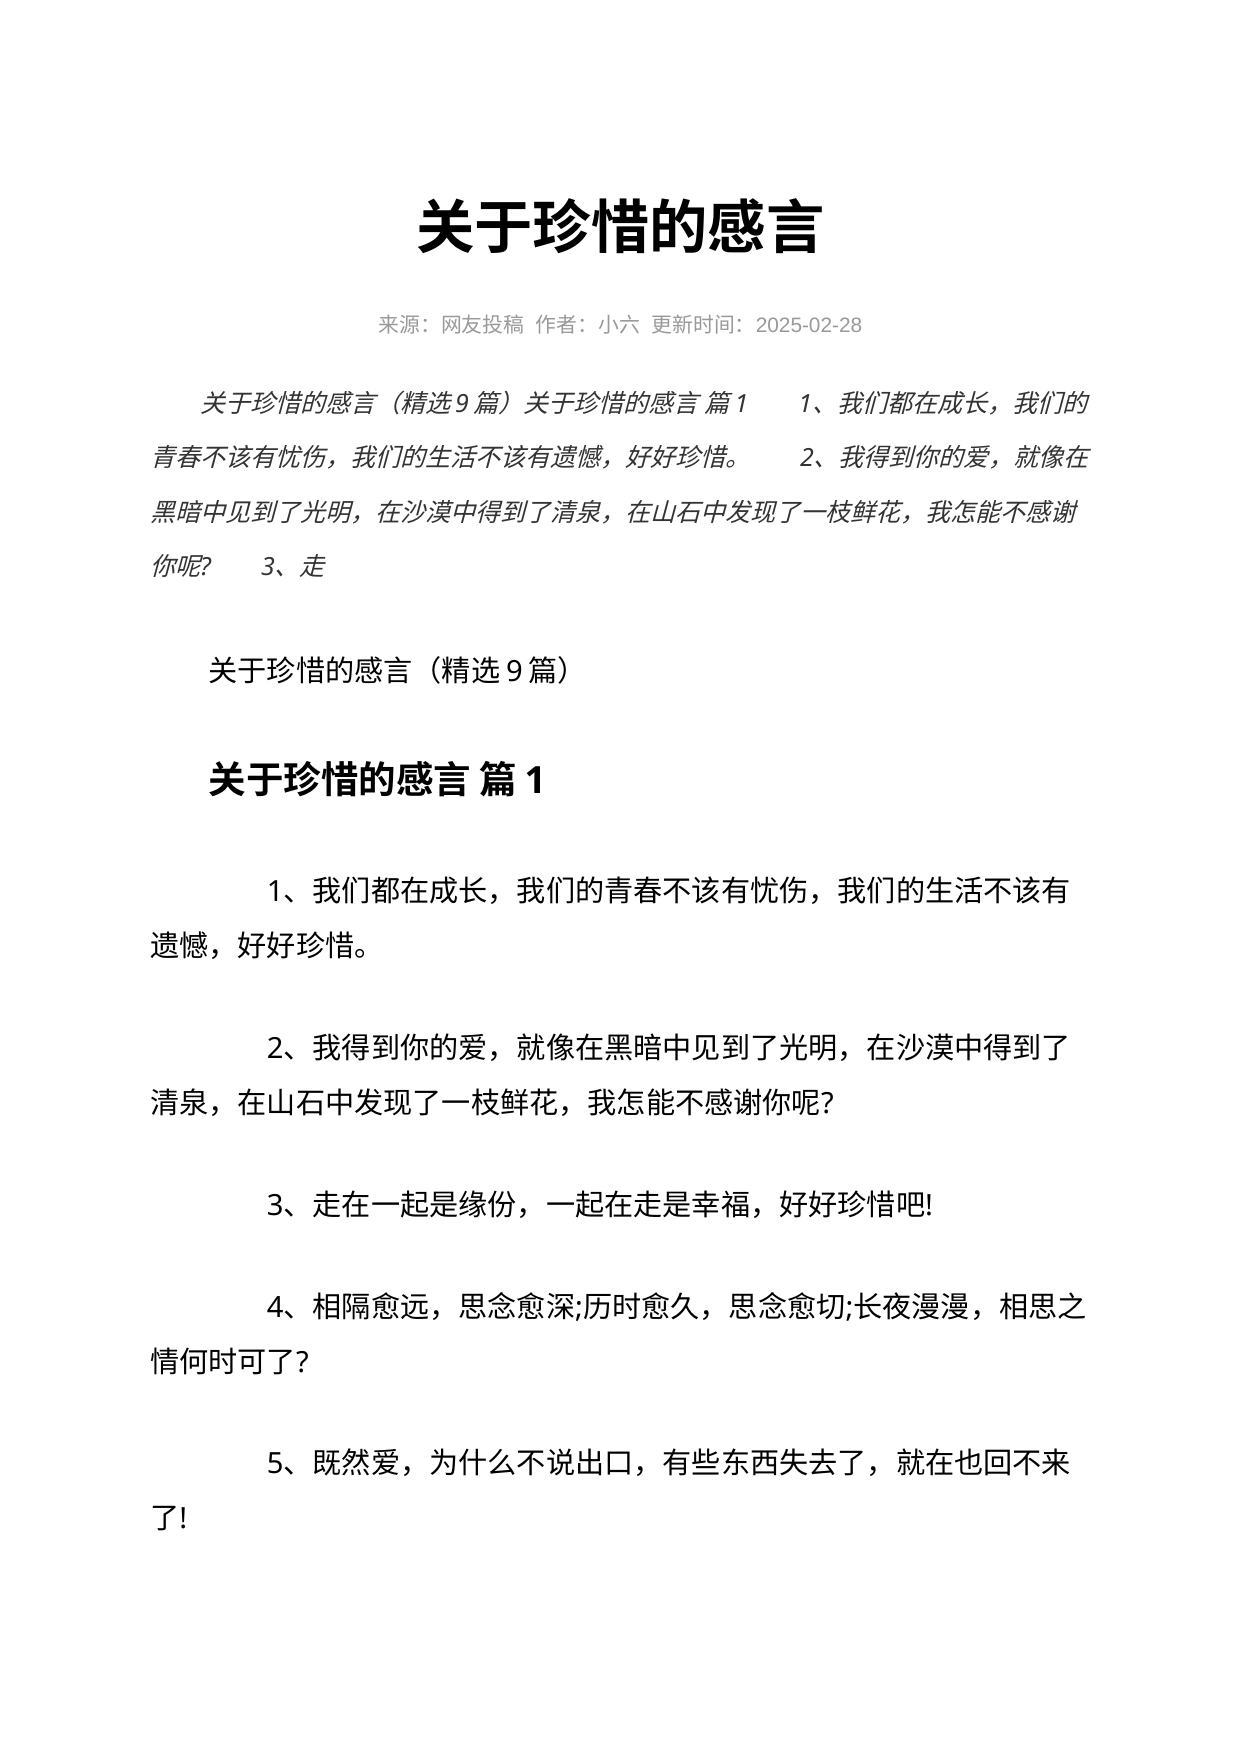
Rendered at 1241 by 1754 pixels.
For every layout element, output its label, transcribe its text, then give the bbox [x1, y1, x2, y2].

text 1、我们都在成长，我们的青春不该有忧伤，我们的生活不该有遗憾，好好珍惜。 [150, 867, 1090, 965]
text 关于珍惜的感言（精选9篇）关于珍惜的感言 篇1 1、我们都在成长，我们的青春不该有忧伤，我们的生活不该有遗憾，好好珍惜。 2、我得到你的爱，就像在黑暗中见到了光明，在沙漠中得到了清泉，在山石中发现了一枝鲜花，我怎能不感谢你呢? 3、走 [150, 383, 1090, 583]
text 4、相隔愈远，思念愈深;历时愈久，思念愈切;长夜漫漫，相思之情何时可了? [150, 1283, 1090, 1381]
text 2、我得到你的爱，就像在黑暗中见到了光明，在沙漠中得到了清泉，在山石中发现了一枝鲜花，我怎能不感谢你呢? [150, 1024, 1090, 1122]
text 5、既然爱，为什么不说出口，有些东西失去了，就在也回不来了! [150, 1440, 1090, 1537]
text 关于珍惜的感言 篇1 [150, 750, 1090, 804]
subtitle 关于珍惜的感言 [150, 181, 1090, 266]
text 关于珍惜的感言（精选9篇） [150, 648, 1090, 690]
text 来源：网友投稿 作者：小六 更新时间：2025-02-28 [150, 313, 1090, 337]
text 3、走在一起是缘份，一起在走是幸福，好好珍惜吧! [150, 1181, 1090, 1223]
